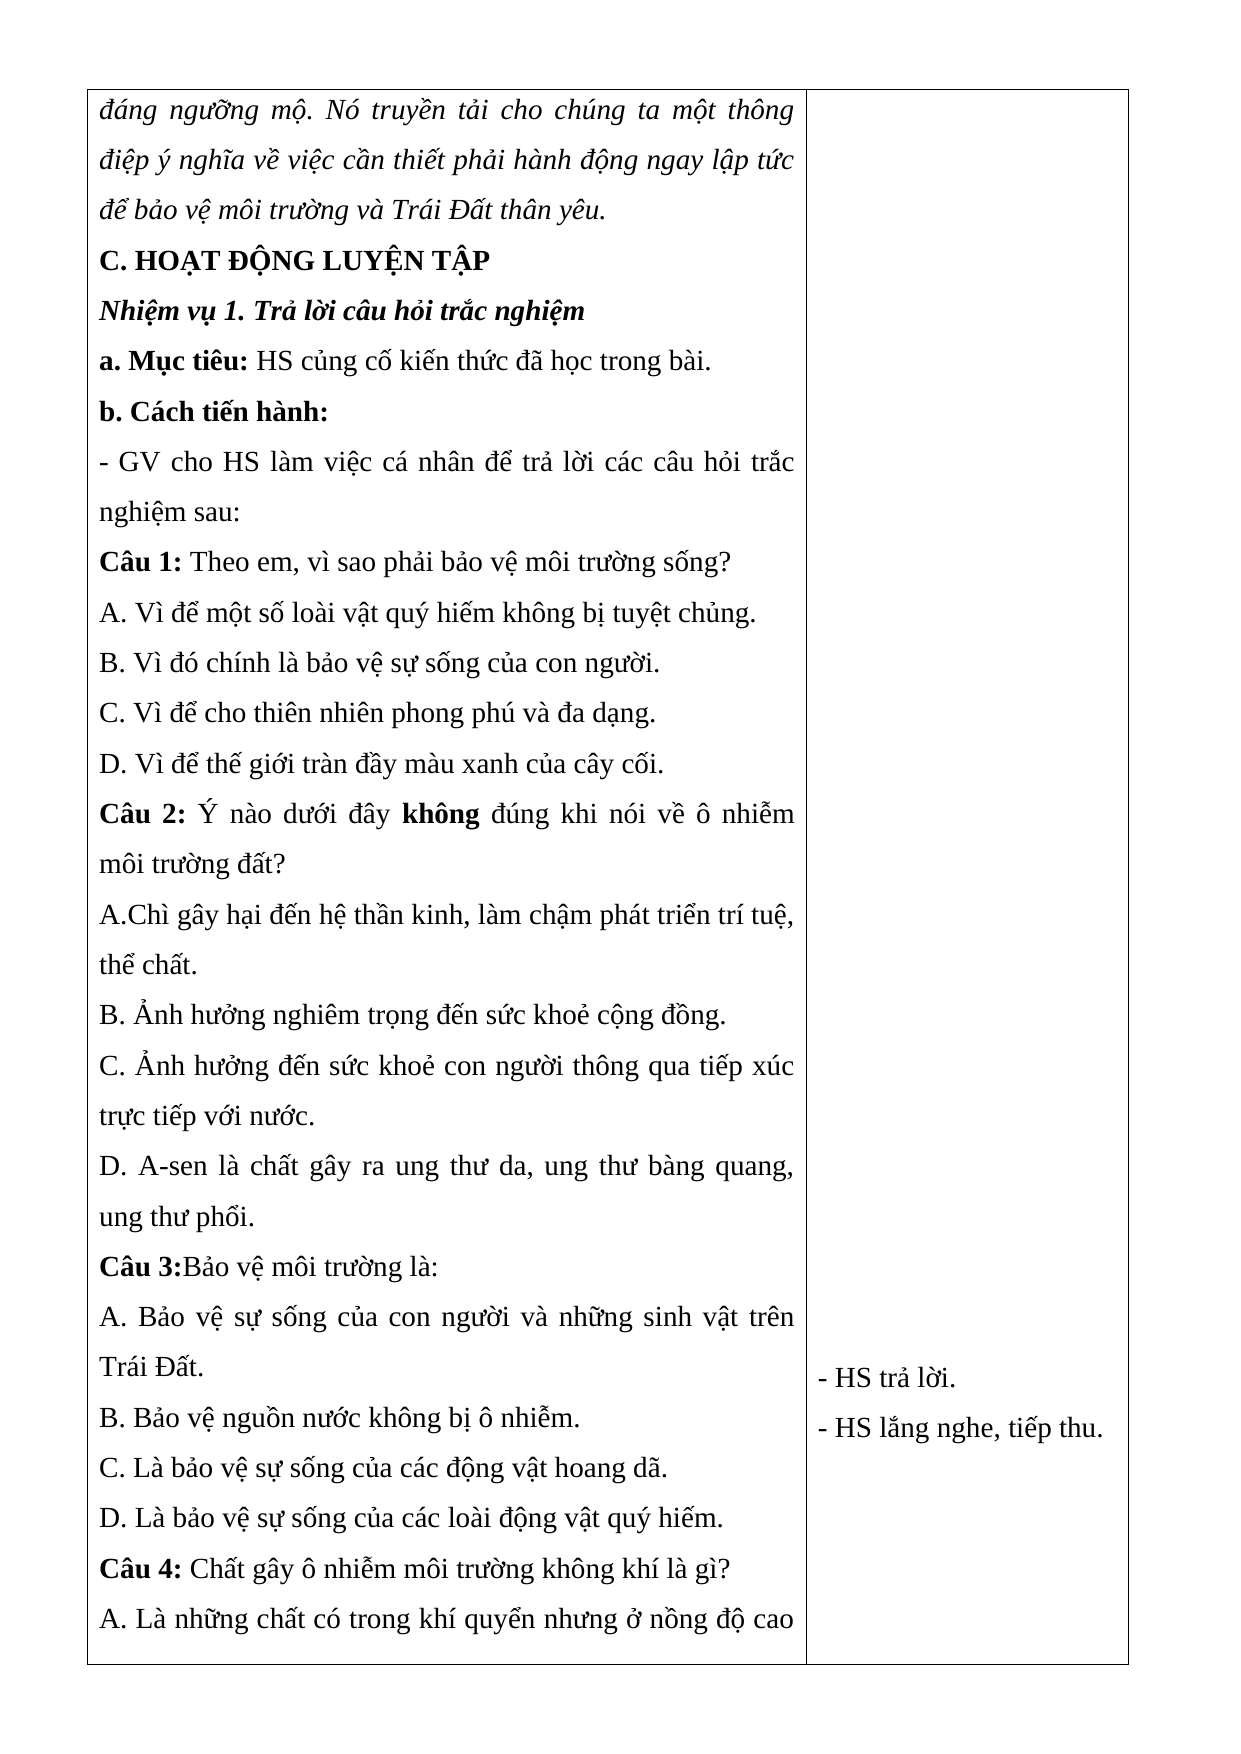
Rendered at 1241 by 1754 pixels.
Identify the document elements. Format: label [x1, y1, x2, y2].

table_cell [88, 90, 806, 1664]
table_cell [807, 90, 1128, 1664]
